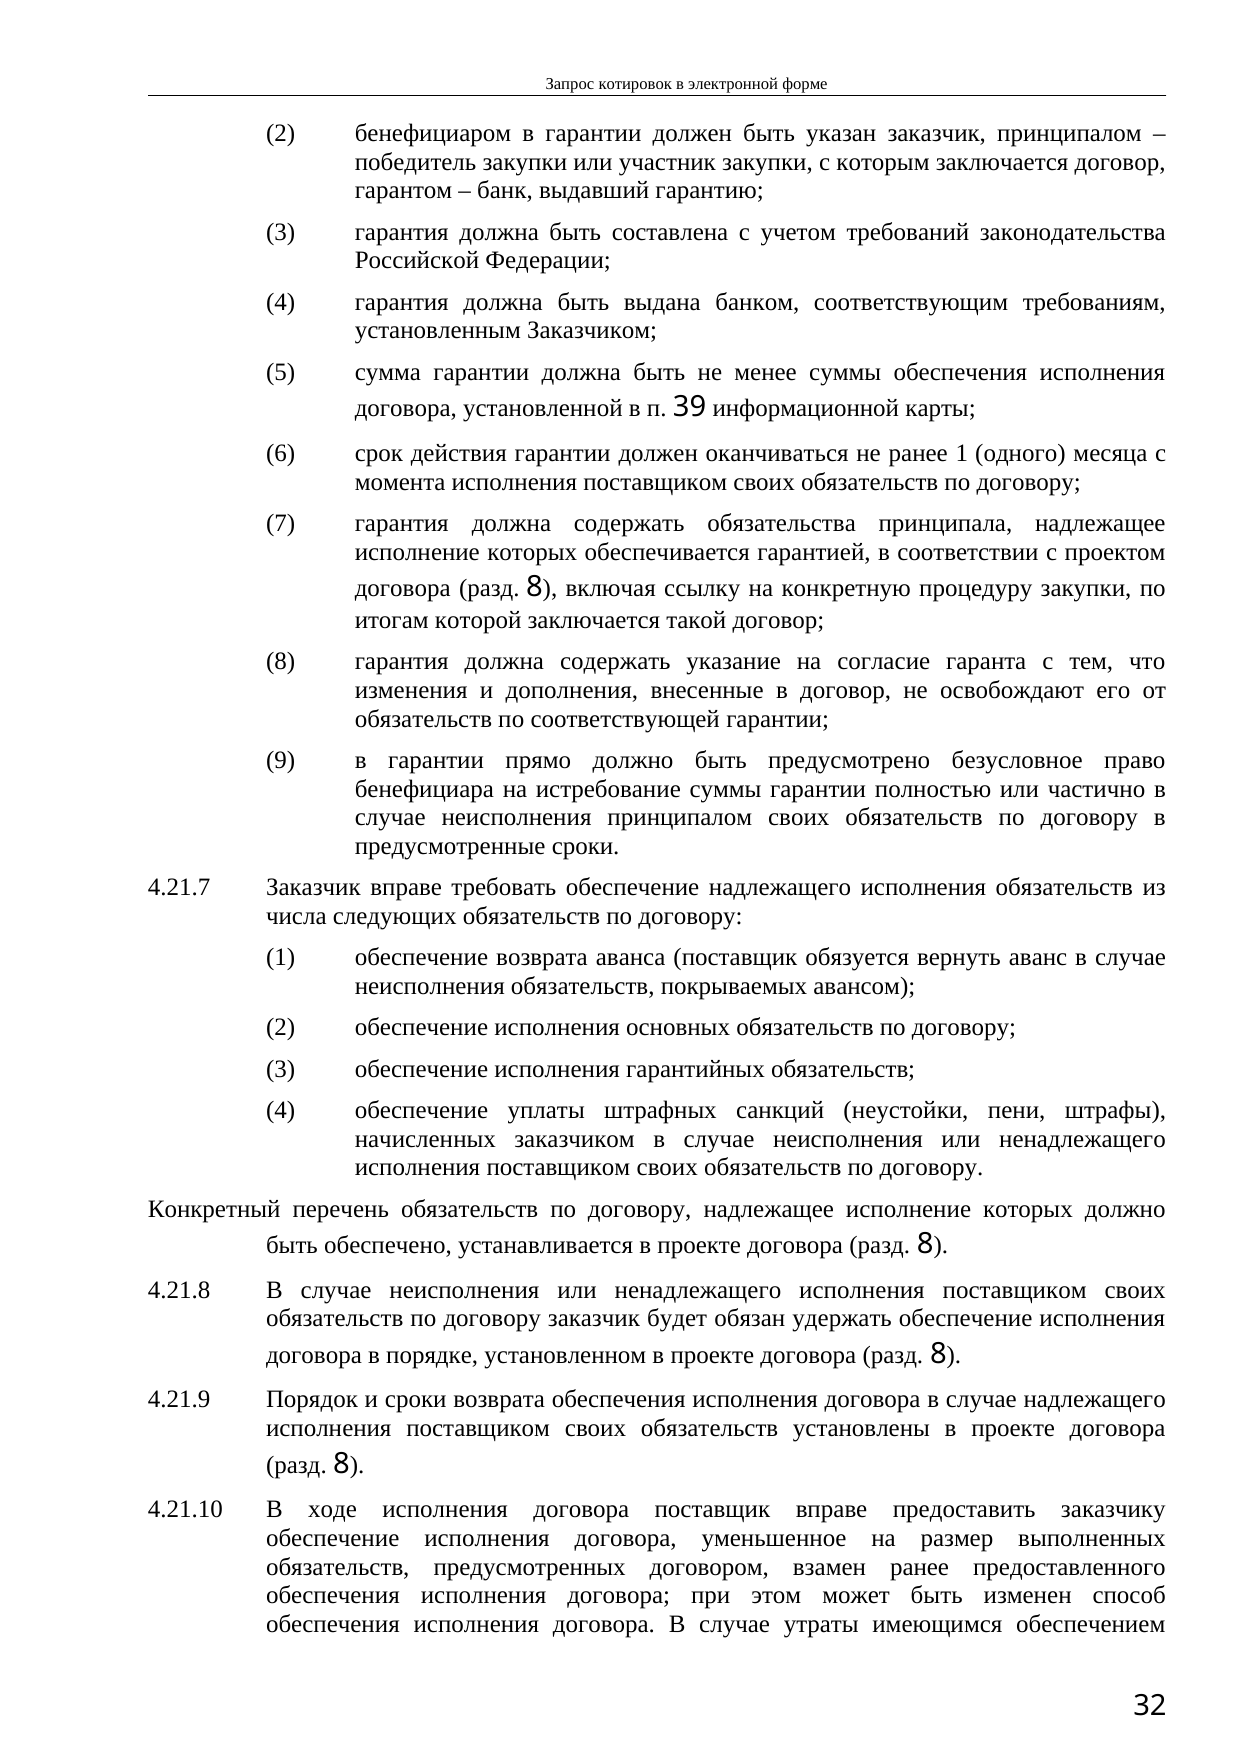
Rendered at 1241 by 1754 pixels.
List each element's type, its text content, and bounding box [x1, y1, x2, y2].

list бенефициаром в гарантии должен быть указан заказчик, принципалом – победитель закупки или участник закупки, с которым заключается договор, гарантом – банк, выдавший гарантию; [266, 118, 1166, 204]
list сумма гарантии должна быть не менее суммы обеспечения исполнения договора, установленной в п. 39 информационной карты; [266, 357, 1166, 425]
list срок действия гарантии должен оканчиваться не ранее 1 (одного) месяца с момента исполнения поставщиком своих обязательств по договору; [266, 438, 1166, 495]
list обеспечение возврата аванса (поставщик обязуется вернуть аванс в случае неисполнения обязательств, покрываемых авансом); [266, 942, 1166, 1000]
list В случае неисполнения или ненадлежащего исполнения поставщиком своих обязательств по договору заказчик будет обязан удержать обеспечение исполнения договора в порядке, установленном в проекте договора (разд. 8). [148, 1275, 1166, 1372]
list обеспечение исполнения основных обязательств по договору; [266, 1012, 1166, 1041]
list обеспечение уплаты штрафных санкций (неустойки, пени, штрафы), начисленных заказчиком в случае неисполнения или ненадлежащего исполнения поставщиком своих обязательств по договору. [266, 1095, 1166, 1181]
list Конкретный перечень обязательств по договору, надлежащее исполнение которых должно быть обеспечено, устанавливается в проекте договора (разд. 8). [148, 1194, 1166, 1262]
list обеспечение исполнения гарантийных обязательств; [266, 1054, 1166, 1082]
list гарантия должна содержать указание на согласие гаранта с тем, что изменения и дополнения, внесенные в договор, не освобождают его от обязательств по соответствующей гарантии; [266, 646, 1166, 732]
list Заказчик вправе требовать обеспечение надлежащего исполнения обязательств из числа следующих обязательств по договору: [148, 872, 1166, 930]
list Порядок и сроки возврата обеспечения исполнения договора в случае надлежащего исполнения поставщиком своих обязательств установлены в проекте договора (разд. 8). [148, 1384, 1166, 1482]
list гарантия должна быть составлена с учетом требований законодательства Российской Федерации; [266, 217, 1166, 274]
list в гарантии прямо должно быть предусмотрено безусловное право бенефициара на истребование суммы гарантии полностью или частично в случае неисполнения принципалом своих обязательств по договору в предусмотренные сроки. [266, 745, 1166, 860]
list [148, 1494, 1166, 1638]
list гарантия должна содержать обязательства принципала, надлежащее исполнение которых обеспечивается гарантией, в соответствии с проектом договора (разд. 8), включая ссылку на конкретную процедуру закупки, по итогам которой заключается такой договор; [266, 508, 1166, 634]
list гарантия должна быть выдана банком, соответствующим требованиям, установленным Заказчиком; [266, 287, 1166, 344]
